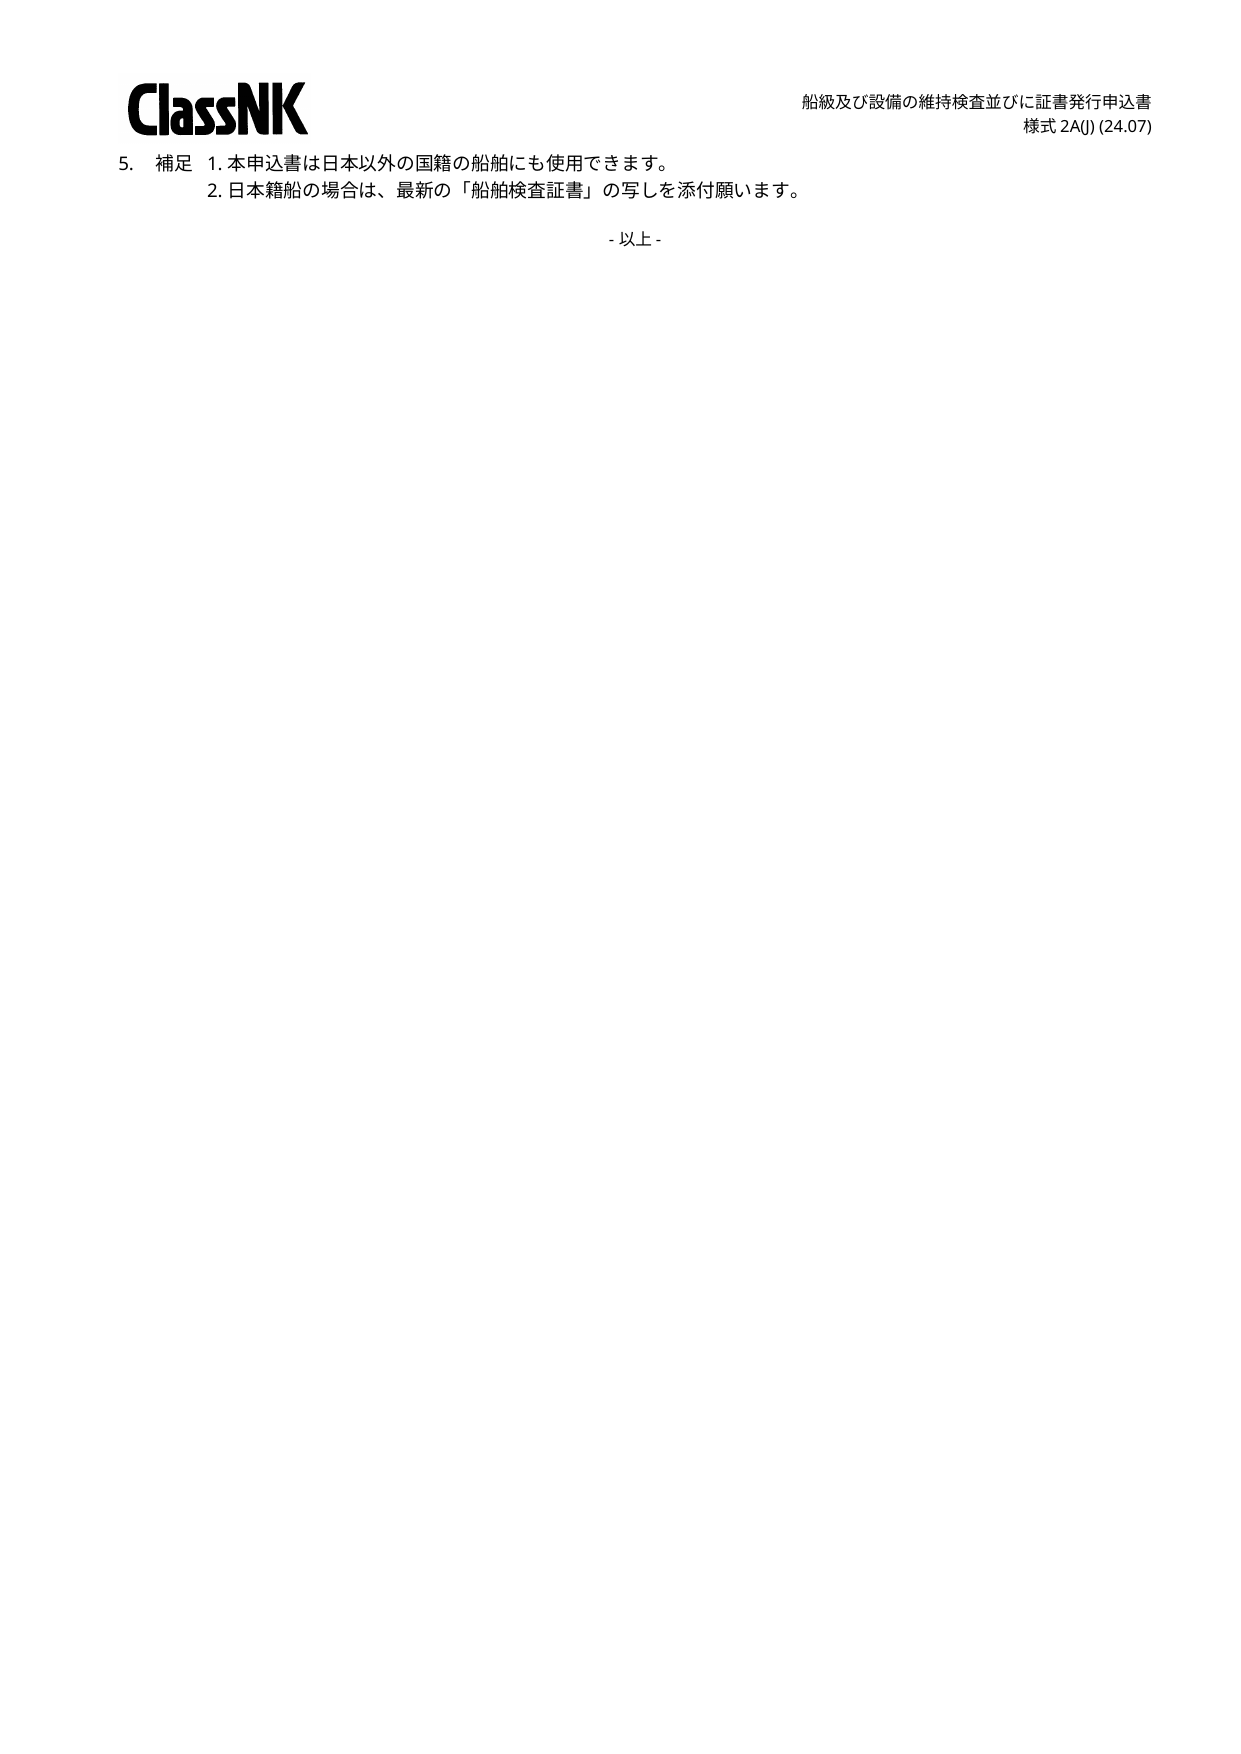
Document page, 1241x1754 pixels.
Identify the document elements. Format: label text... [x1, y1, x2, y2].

text - 以上 - [118, 226, 1152, 250]
list 2. 日本籍船の場合は、最新の「船舶検査証書」の写しを添付願います。 [156, 176, 1152, 203]
list 補足 1. 本申込書は日本以外の国籍の船舶にも使用できます。 [118, 149, 1152, 176]
